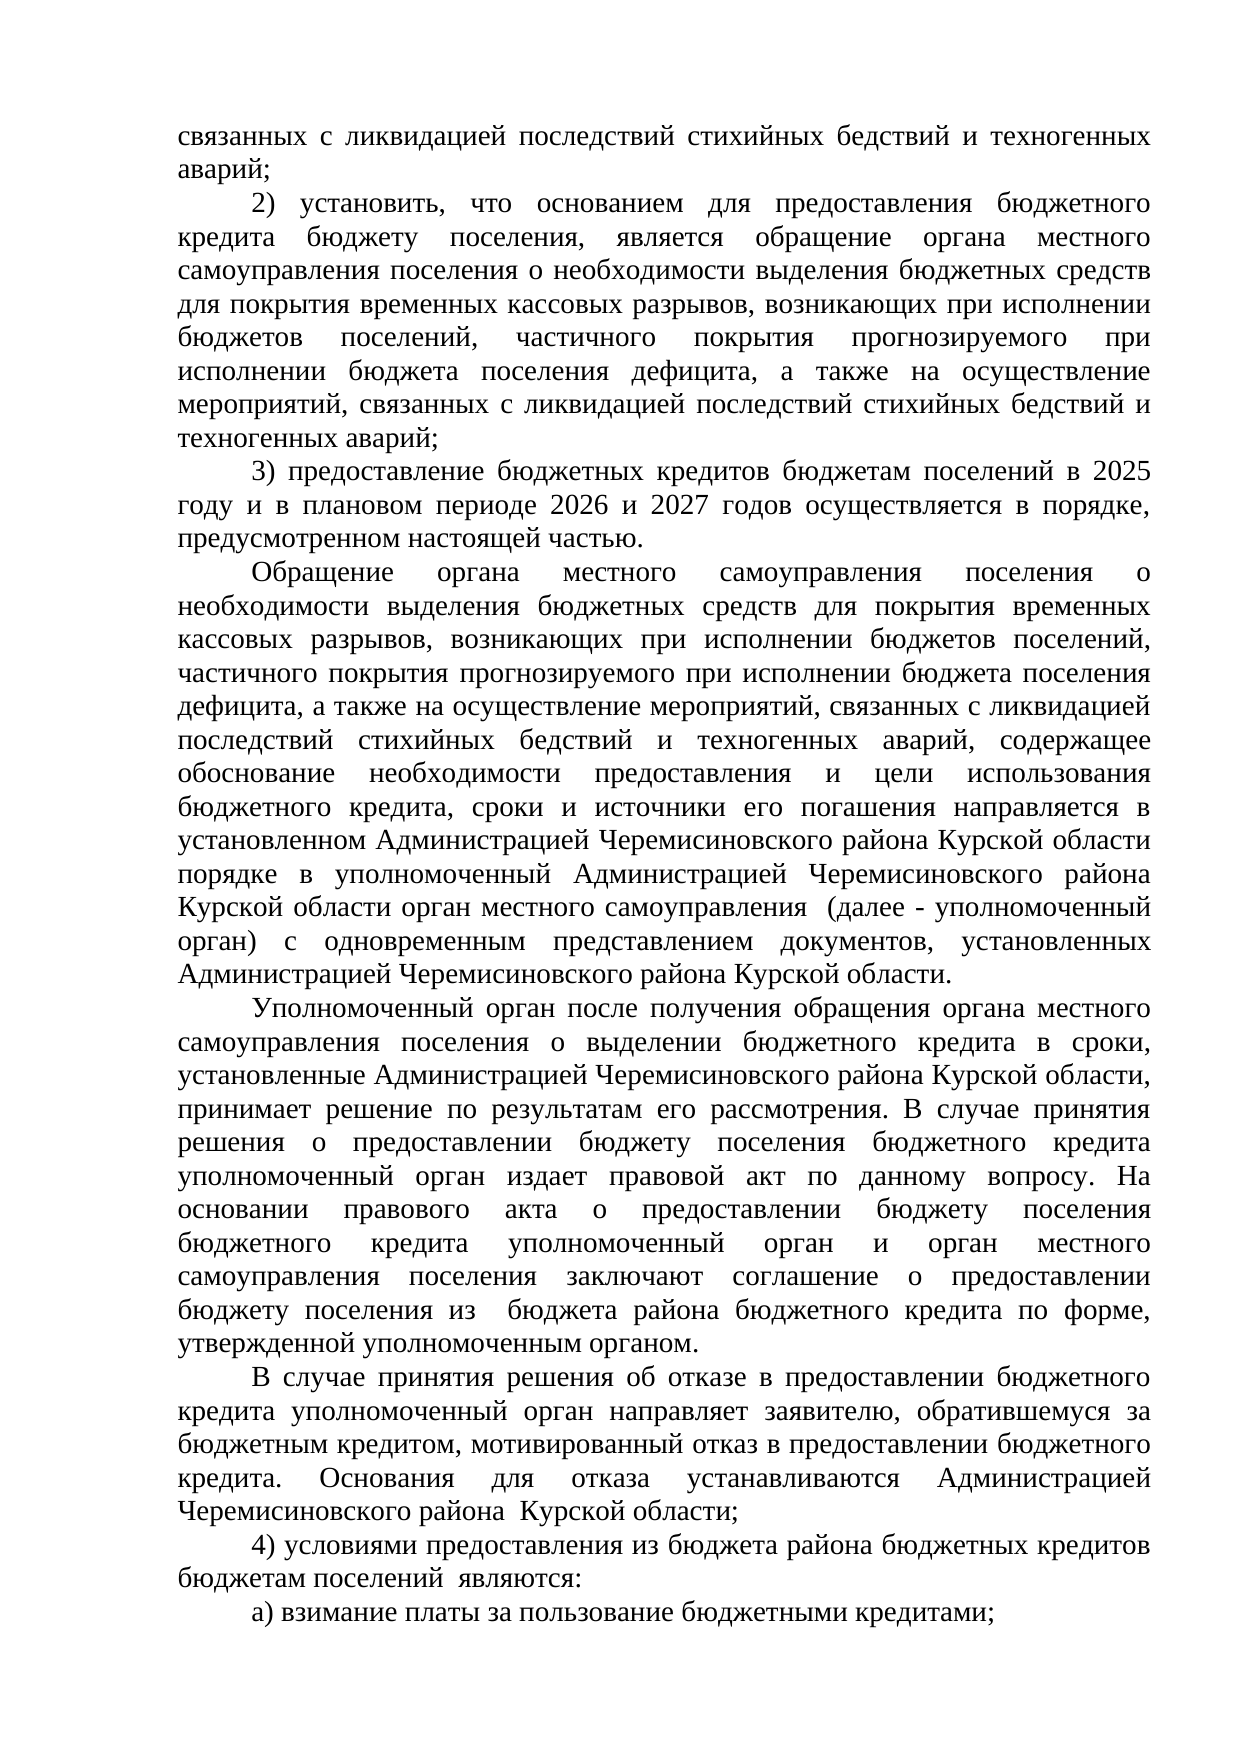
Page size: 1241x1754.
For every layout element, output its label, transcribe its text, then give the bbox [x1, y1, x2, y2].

text Обращение органа местного самоуправления поселения о необходимости выделения бюджетных средств для покрытия временных кассовых разрывов, возникающих при исполнении бюджетов поселений, частичного покрытия прогнозируемого при исполнении бюджета поселения дефицита, а также на осуществление мероприятий, связанных с ликвидацией последствий стихийных бедствий и техногенных аварий, содержащее обоснование необходимости предоставления и цели использования бюджетного кредита, сроки и источники его погашения направляется в установленном Администрацией Черемисиновского района Курской области порядке в уполномоченный Администрацией Черемисиновского района Курской области орган местного самоуправления (далее - уполномоченный орган) с одновременным представлением документов, установленных Администрацией Черемисиновского района Курской области. [177, 554, 1152, 990]
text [177, 118, 1152, 185]
text 2) установить, что основанием для предоставления бюджетного кредита бюджету поселения, является обращение органа местного самоуправления поселения о необходимости выделения бюджетных средств для покрытия временных кассовых разрывов, возникающих при исполнении бюджетов поселений, частичного покрытия прогнозируемого при исполнении бюджета поселения дефицита, а также на осуществление мероприятий, связанных с ликвидацией последствий стихийных бедствий и техногенных аварий; [177, 185, 1152, 453]
text Уполномоченный орган после получения обращения органа местного самоуправления поселения о выделении бюджетного кредита в сроки, установленные Администрацией Черемисиновского района Курской области, принимает решение по результатам его рассмотрения. В случае принятия решения о предоставлении бюджету поселения бюджетного кредита уполномоченный орган издает правовой акт по данному вопросу. На основании правового акта о предоставлении бюджету поселения бюджетного кредита уполномоченный орган и орган местного самоуправления поселения заключают соглашение о предоставлении бюджету поселения из бюджета района бюджетного кредита по форме, утвержденной уполномоченным органом. [177, 990, 1152, 1359]
text а) взимание платы за пользование бюджетными кредитами; [177, 1594, 1152, 1627]
text 4) условиями предоставления из бюджета района бюджетных кредитов бюджетам поселений являются: [177, 1527, 1152, 1594]
text В случае принятия решения об отказе в предоставлении бюджетного кредита уполномоченный орган направляет заявителю, обратившемуся за бюджетным кредитом, мотивированный отказ в предоставлении бюджетного кредита. Основания для отказа устанавливаются Администрацией Черемисиновского района Курской области; [177, 1359, 1152, 1527]
text 3) предоставление бюджетных кредитов бюджетам поселений в 2025 году и в плановом периоде 2026 и 2027 годов осуществляется в порядке, предусмотренном настоящей частью. [177, 453, 1152, 554]
